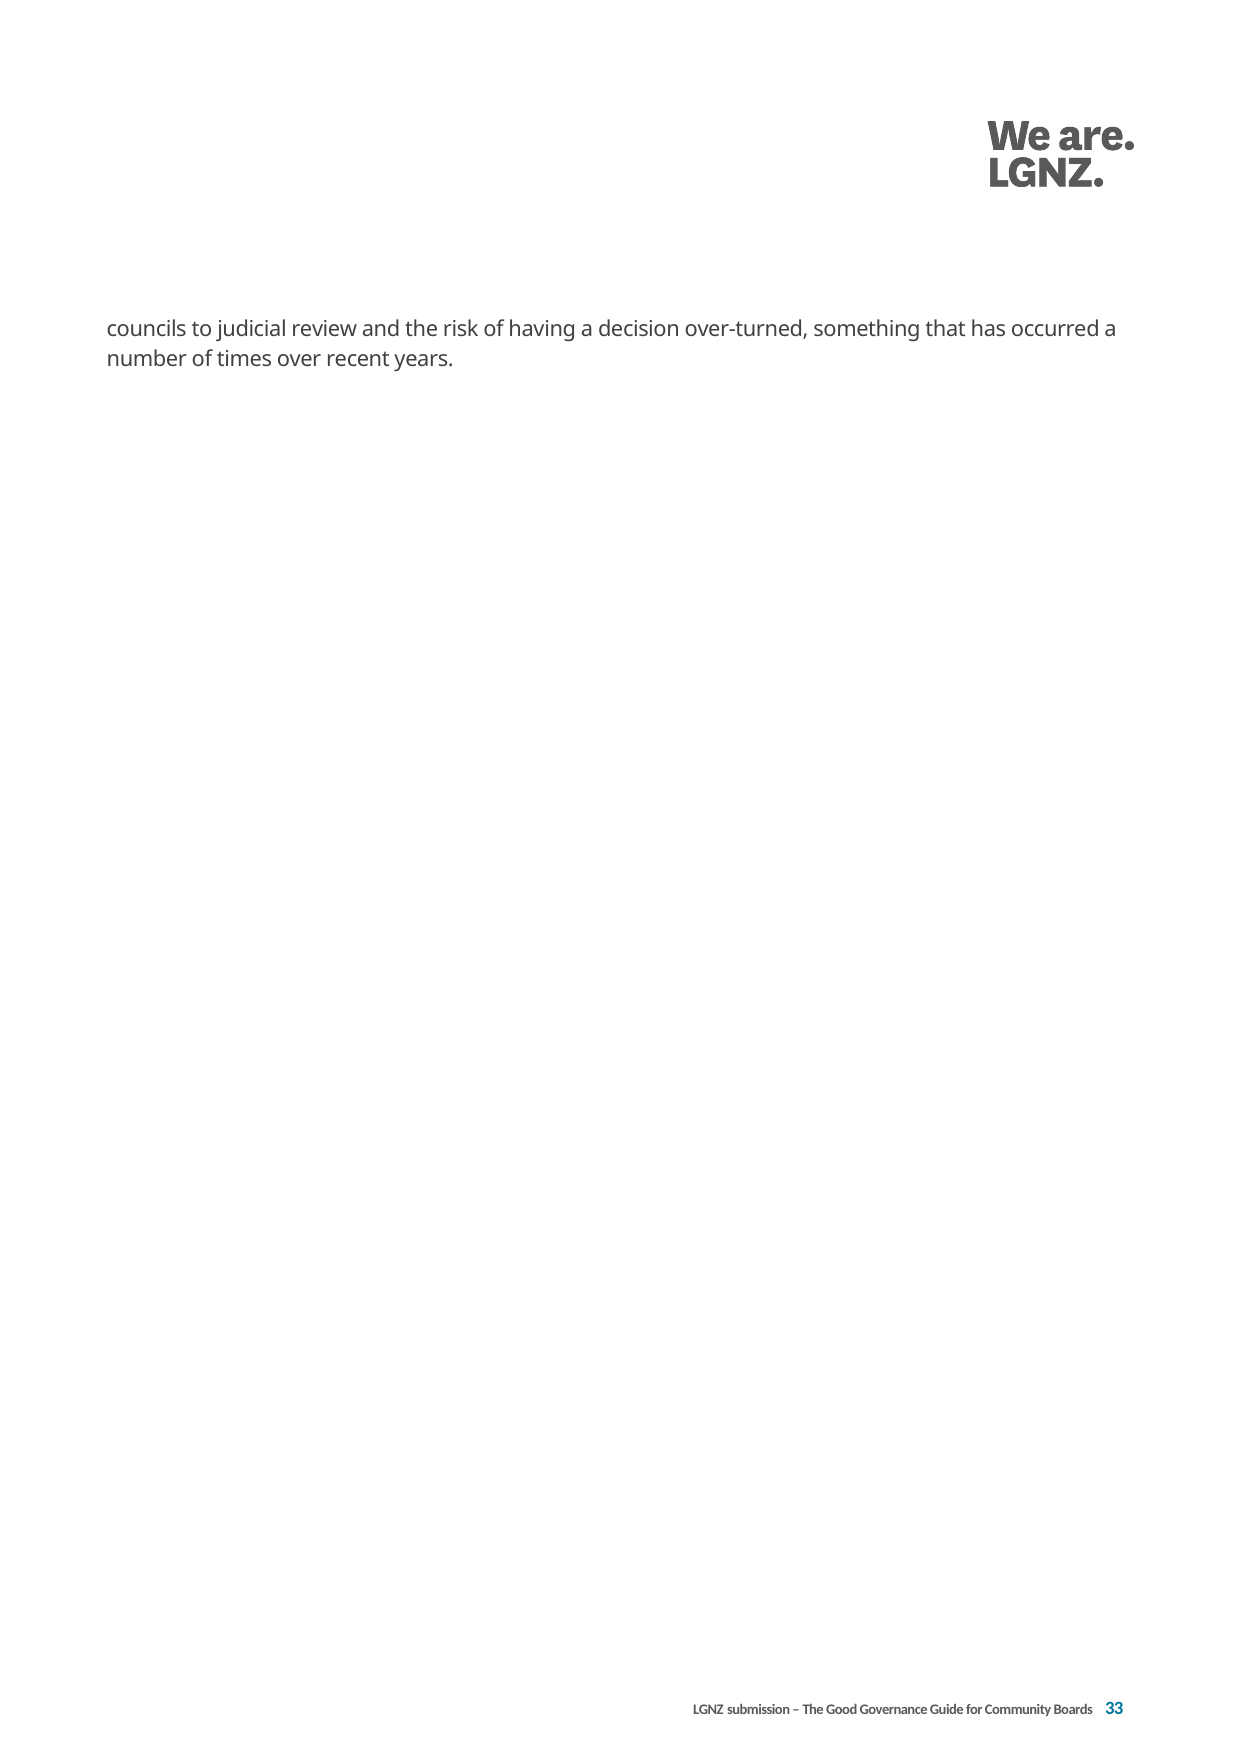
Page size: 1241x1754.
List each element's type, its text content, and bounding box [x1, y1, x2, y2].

picture [987, 121, 1134, 187]
